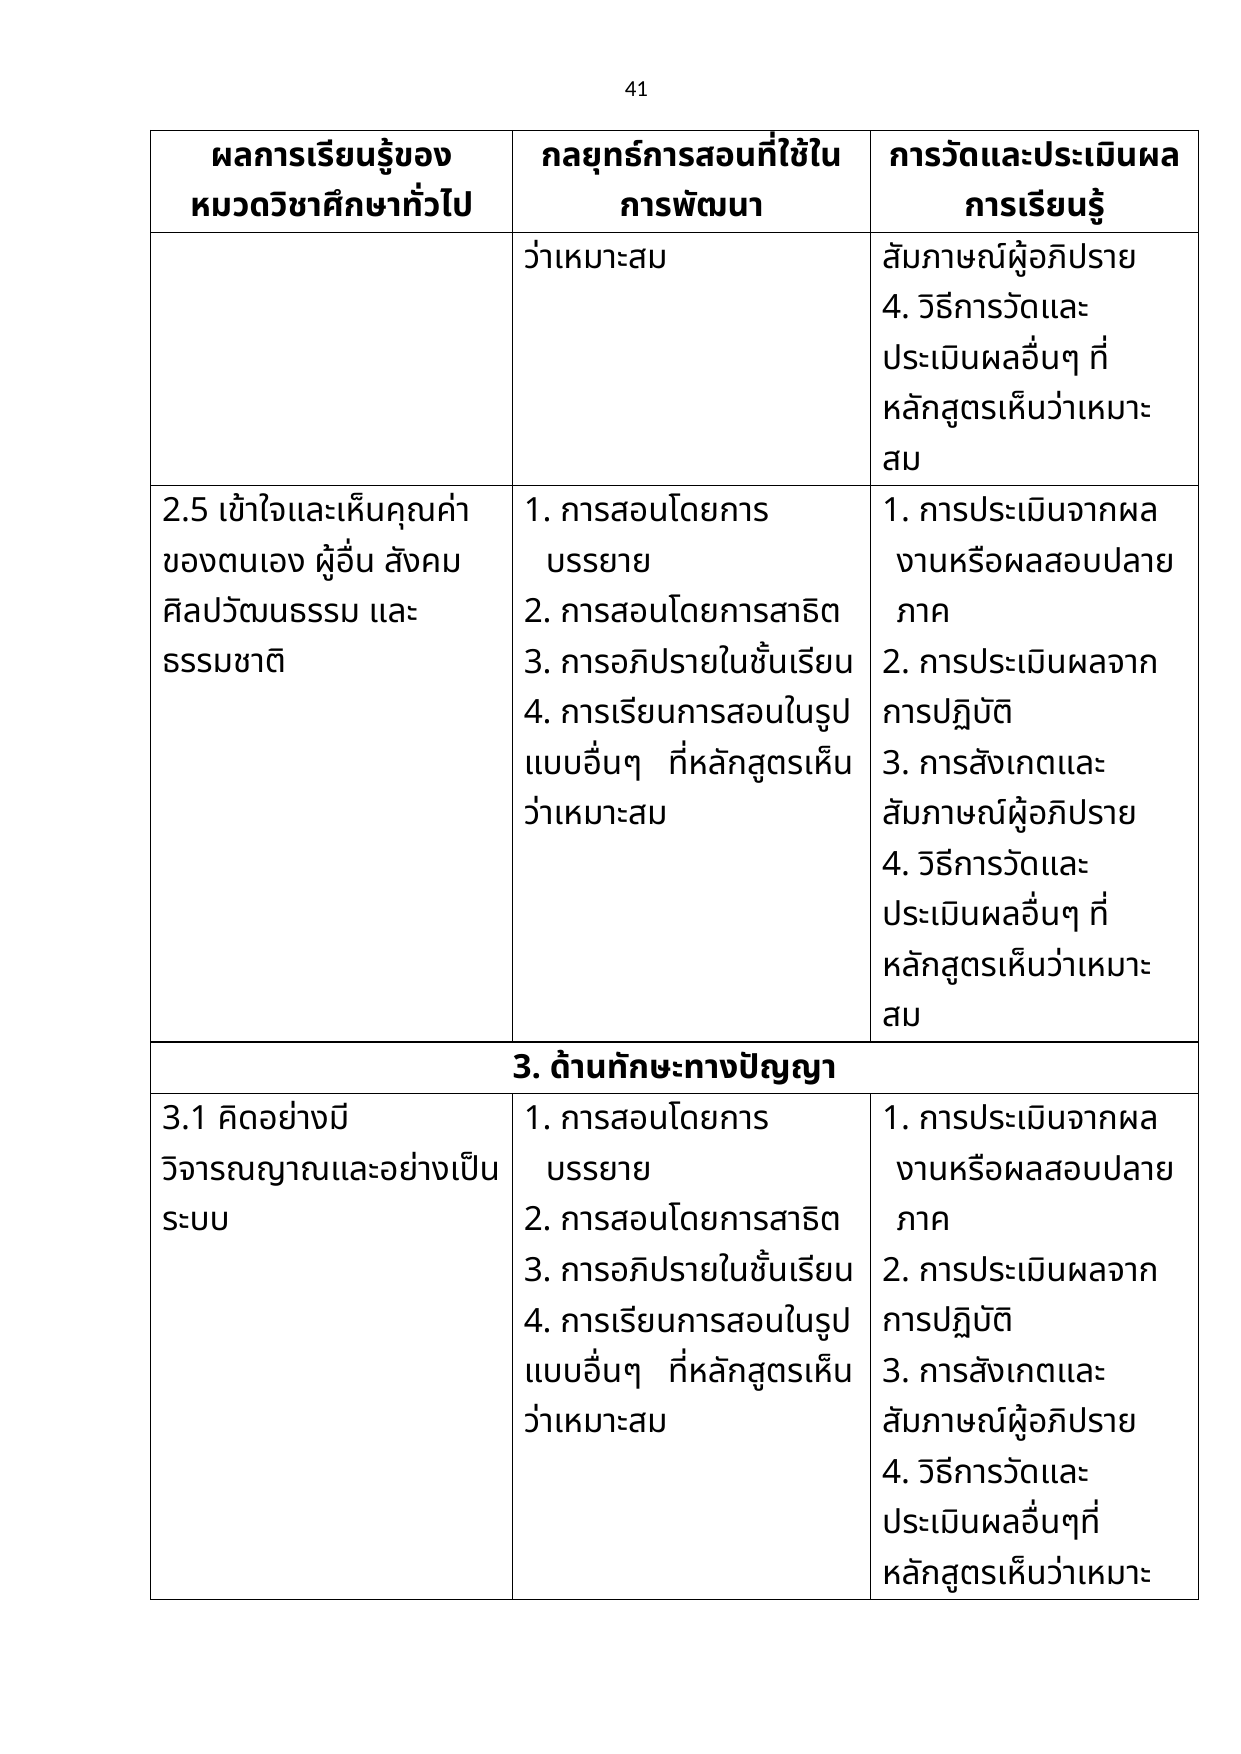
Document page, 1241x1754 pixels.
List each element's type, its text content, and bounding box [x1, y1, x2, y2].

table_header กลยุทธ์การสอนที่ใช้ในการพัฒนา [513, 131, 870, 232]
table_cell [871, 233, 1198, 485]
table_cell 3.1 คิดอย่างมีวิจารณญาณและอย่างเป็นระบบ [151, 1094, 512, 1599]
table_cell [513, 1094, 870, 1599]
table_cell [871, 1094, 1198, 1599]
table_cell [513, 233, 870, 485]
table_cell 1. การสอนโดยการบรรยาย 2. การสอนโดยการสาธิต 3. การอภิปรายในชั้นเรียน 4. การเรียนการสอนในรูปแบบอื่นๆ ที่หลักสูตรเห็นว่าเหมาะสม [513, 486, 870, 1041]
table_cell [151, 233, 512, 485]
table_cell 2.5 เข้าใจและเห็นคุณค่าของตนเอง ผู้อื่น สังคม ศิลปวัฒนธรรม และธรรมชาติ [151, 486, 512, 1041]
table_cell 3. ด้านทักษะทางปัญญา [151, 1043, 1198, 1093]
table_header การวัดและประเมินผลการเรียนรู้ [871, 131, 1198, 232]
table_header ผลการเรียนรู้ของ หมวดวิชาศึกษาทั่วไป [151, 131, 512, 232]
